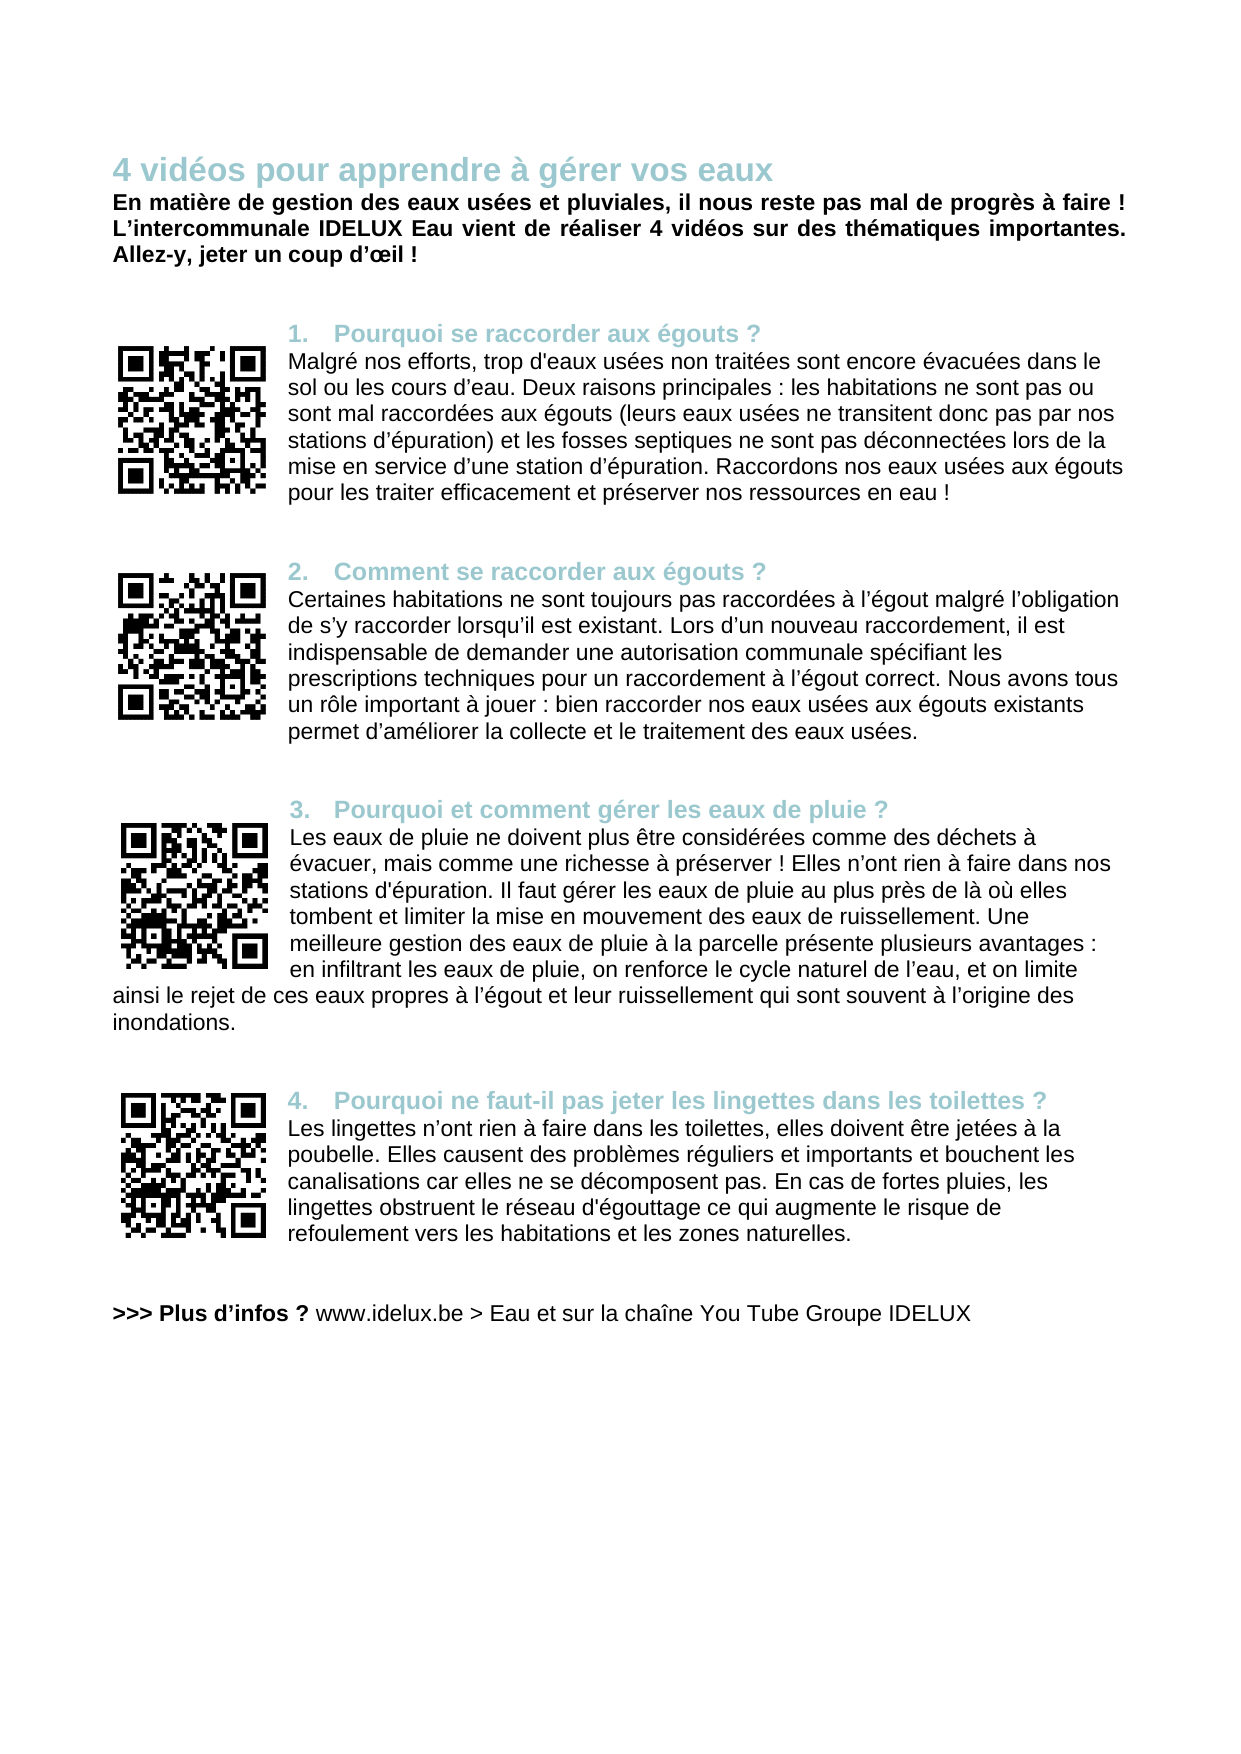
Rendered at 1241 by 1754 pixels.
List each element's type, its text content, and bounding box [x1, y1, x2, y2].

text En matière de gestion des eaux usées et pluviales, il nous reste pas mal de progrès à faire ! L’intercommunale IDELUX Eau vient de réaliser 4 vidéos sur des thématiques importantes. Allez-y, jeter un coup d’œil ! [112, 188, 1128, 267]
text Les lingettes n’ont rien à faire dans les toilettes, elles doivent être jetées à la poubelle. Elles causent des problèmes réguliers et importants et bouchent les canalisations car elles ne se décomposent pas. En cas de fortes pluies, les lingettes obstruent le réseau d'égouttage ce qui augmente le risque de refoulement vers les habitations et les zones naturelles. [112, 1115, 1128, 1247]
text >>> Plus d’infos ? www.idelux.be > Eau et sur la chaîne You Tube Groupe IDELUX [112, 1299, 1128, 1326]
picture [112, 567, 269, 723]
picture [117, 1087, 271, 1241]
subtitle 1. Pourquoi se raccorder aux égouts ? [112, 319, 1128, 348]
text Malgré nos efforts, trop d'eaux usées non traitées sont encore évacuées dans le sol ou les cours d’eau. Deux raisons principales : les habitations ne sont pas ou sont mal raccordées aux égouts (leurs eaux usées ne transitent donc pas par nos stations d’épuration) et les fosses septiques ne sont pas déconnectées lors de la mise en service d’une station d’épuration. Raccordons nos eaux usées aux égouts pour les traiter efficacement et préserver nos ressources en eau ! [112, 348, 1128, 506]
picture [112, 340, 269, 497]
text Certaines habitations ne sont toujours pas raccordées à l’égout malgré l’obligation de s’y raccorder lorsqu’il est existant. Lors d’un nouveau raccordement, il est indispensable de demander une autorisation communale spécifiant les prescriptions techniques pour un raccordement à l’égout correct. Nous avons tous un rôle important à jouer : bien raccorder nos eaux usées aux égouts existants permet d’améliorer la collecte et le traitement des eaux usées. [112, 586, 1128, 744]
subtitle 3. Pourquoi et comment gérer les eaux de pluie ? [112, 795, 1128, 824]
subtitle 4 vidéos pour apprendre à gérer vos eaux [112, 150, 1128, 188]
subtitle 4. Pourquoi ne faut-il pas jeter les lingettes dans les toilettes ? [112, 1086, 1128, 1115]
picture [119, 817, 273, 971]
subtitle 2. Comment se raccorder aux égouts ? [112, 557, 1128, 586]
text Les eaux de pluie ne doivent plus être considérées comme des déchets à évacuer, mais comme une richesse à préserver ! Elles n’ont rien à faire dans nos stations d'épuration. Il faut gérer les eaux de pluie au plus près de là où elles tombent et limiter la mise en mouvement des eaux de ruissellement. Une meilleure gestion des eaux de pluie à la parcelle présente plusieurs avantages : en infiltrant les eaux de pluie, on renforce le cycle naturel de l’eau, et on limite ainsi le rejet de ces eaux propres à l’égout et leur ruissellement qui sont souvent à l’origine des inondations. [112, 824, 1128, 1035]
